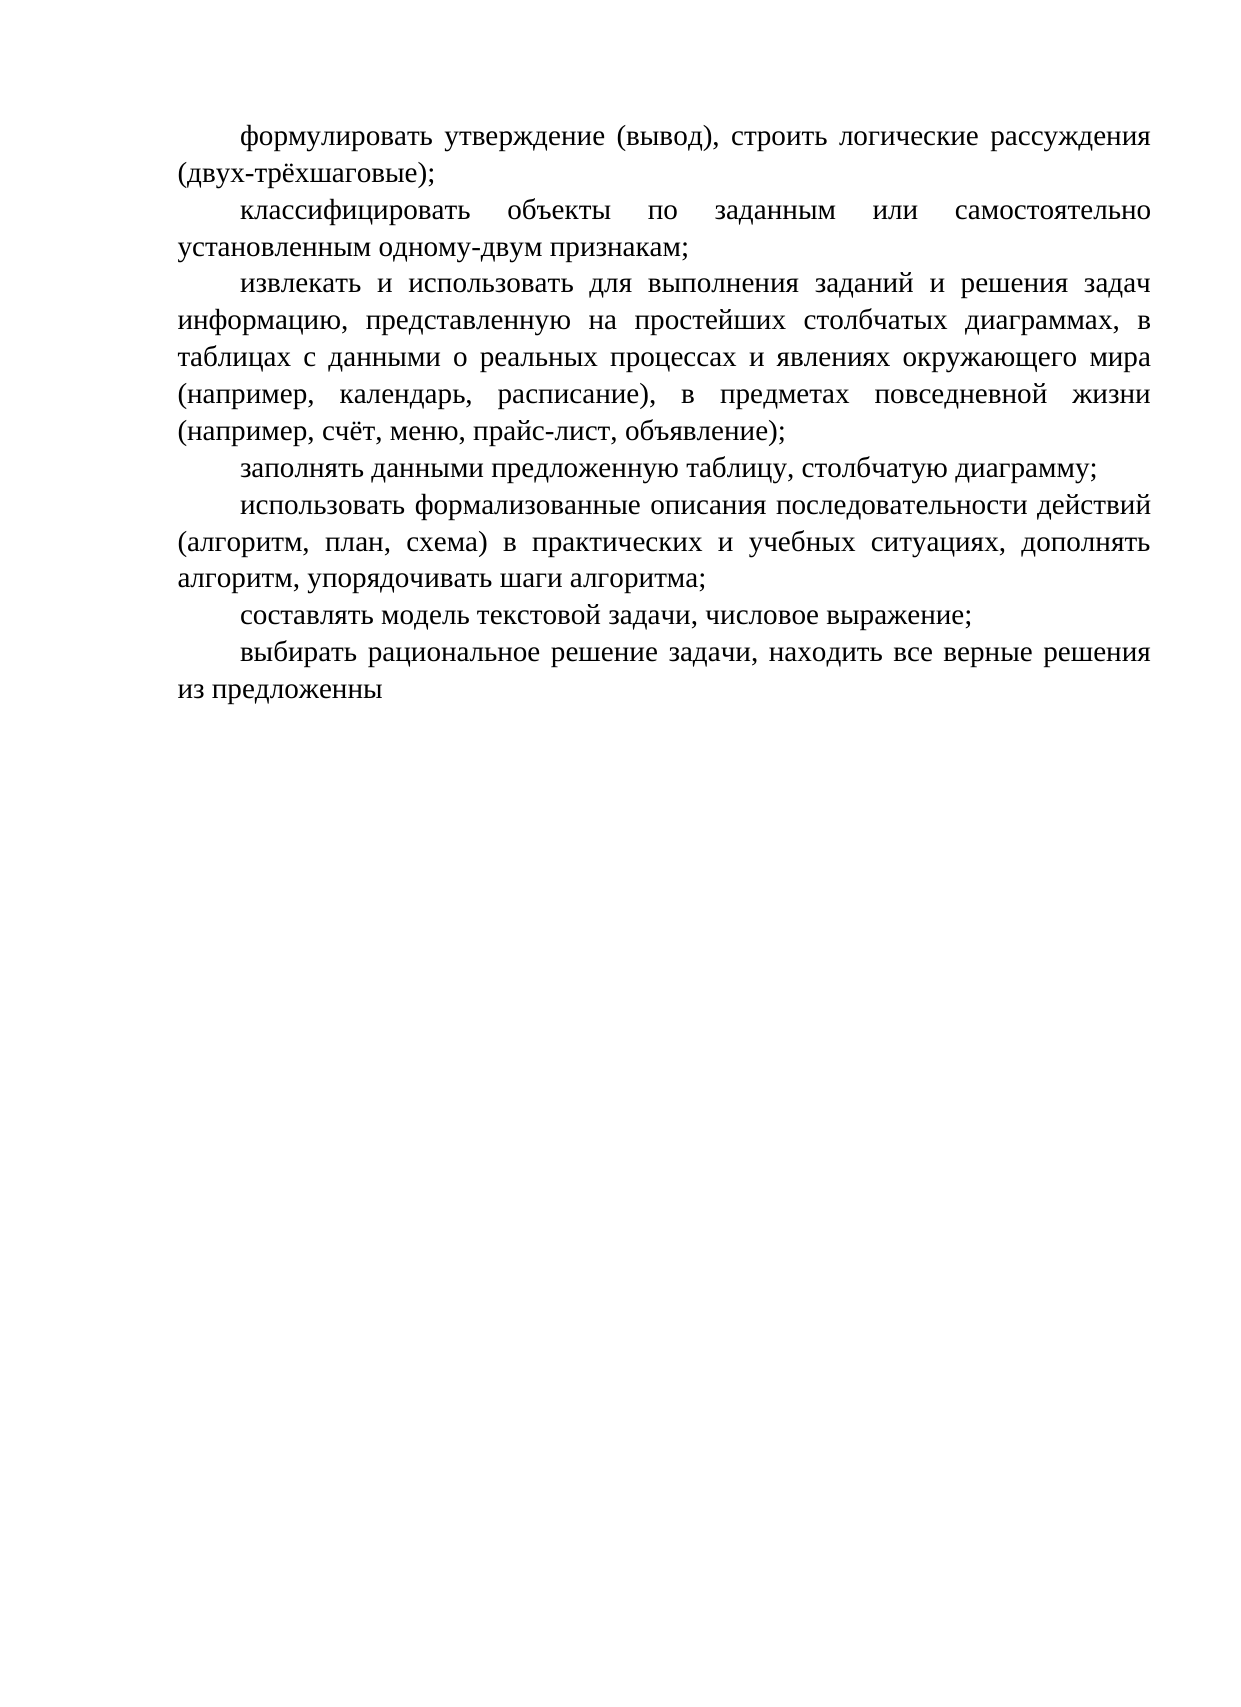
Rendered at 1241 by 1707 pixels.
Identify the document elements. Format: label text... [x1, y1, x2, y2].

text формулировать утверждение (вывод), строить логические рассуждения (двух-трёхшаговые); [177, 118, 1152, 188]
text извлекать и использовать для выполнения заданий и решения задач информацию, представленную на простейших столбчатых диаграммах, в таблицах с данными о реальных процессах и явлениях окружающего мира (например, календарь, расписание), в предметах повседневной жизни (например, счёт, меню, прайс-лист, объявление); [177, 266, 1152, 447]
text классифицировать объекты по заданным или самостоятельно установленным одному-двум признакам; [177, 192, 1152, 262]
text составлять модель текстовой задачи, числовое выражение; [177, 597, 1152, 631]
text заполнять данными предложенную таблицу, столбчатую диаграмму; [177, 450, 1152, 483]
text использовать формализованные описания последовательности действий (алгоритм, план, схема) в практических и учебных ситуациях, дополнять алгоритм, упорядочивать шаги алгоритма; [177, 487, 1152, 594]
text выбирать рациональное решение задачи, находить все верные решения из предложенны [177, 634, 1152, 705]
